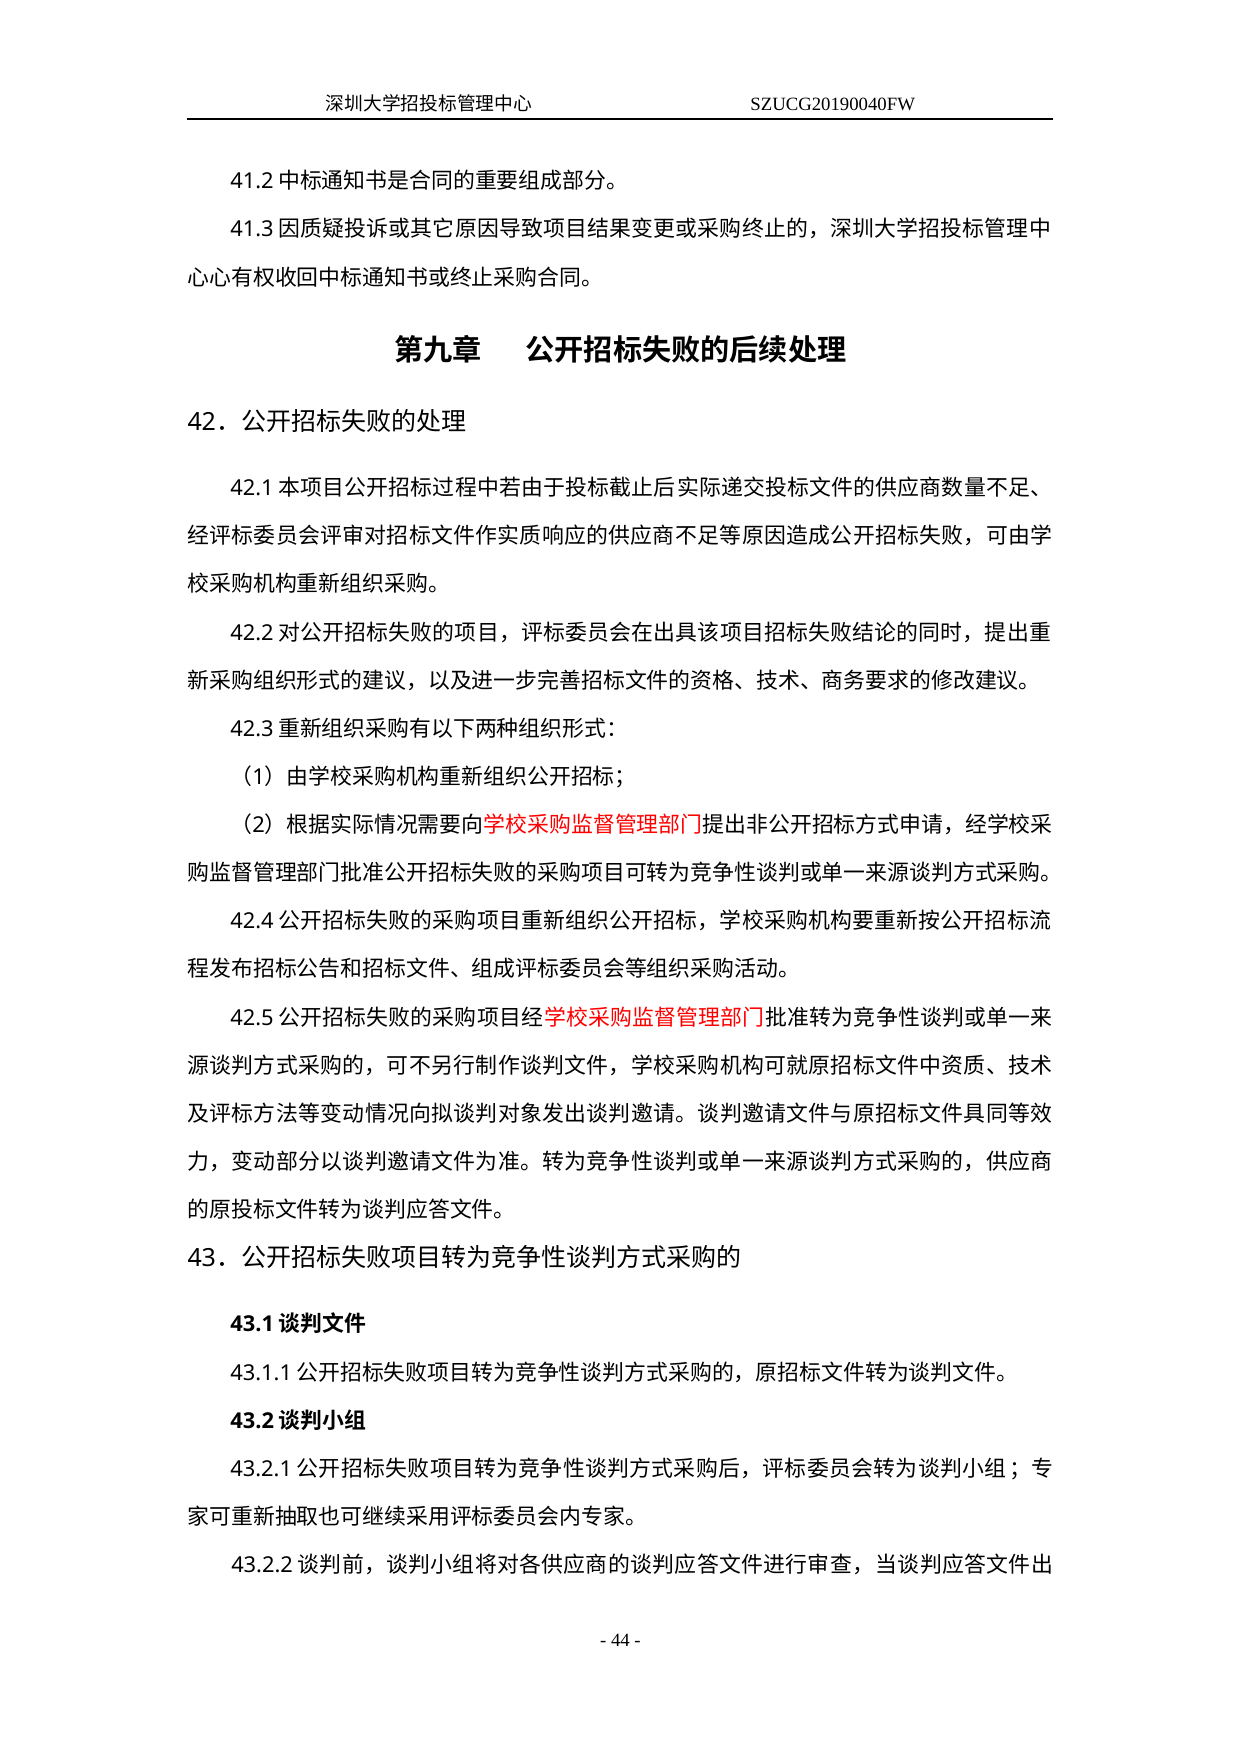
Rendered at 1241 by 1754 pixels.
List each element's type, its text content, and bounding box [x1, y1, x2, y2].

text 43.2.1公开招标失败项目转为竞争性谈判方式采购后，评标委员会转为谈判小组；专家可重新抽取也可继续采用评标委员会内专家。 [187, 1443, 1053, 1539]
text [187, 1539, 1053, 1587]
text 43.1谈判文件 [187, 1298, 1053, 1346]
text 42.3重新组织采购有以下两种组织形式： [187, 703, 1053, 751]
text 41.3因质疑投诉或其它原因导致项目结果变更或采购终止的，深圳大学招投标管理中心心有权收回中标通知书或终止采购合同。 [187, 203, 1053, 299]
text 43．公开招标失败项目转为竞争性谈判方式采购的 [187, 1232, 1053, 1280]
text 42.5公开招标失败的采购项目经学校采购监督管理部门批准转为竞争性谈判或单一来源谈判方式采购的，可不另行制作谈判文件，学校采购机构可就原招标文件中资质、技术及评标方法等变动情况向拟谈判对象发出谈判邀请。谈判邀请文件与原招标文件具同等效力，变动部分以谈判邀请文件为准。转为竞争性谈判或单一来源谈判方式采购的，供应商的原投标文件转为谈判应答文件。 [187, 991, 1053, 1232]
text 42．公开招标失败的处理 [187, 396, 1053, 444]
text 42.4公开招标失败的采购项目重新组织公开招标，学校采购机构要重新按公开招标流程发布招标公告和招标文件、组成评标委员会等组织采购活动。 [187, 895, 1053, 991]
text 43.1.1公开招标失败项目转为竞争性谈判方式采购的，原招标文件转为谈判文件。 [187, 1346, 1053, 1394]
text 43.2谈判小组 [187, 1394, 1053, 1443]
text 42.1本项目公开招标过程中若由于投标截止后实际递交投标文件的供应商数量不足、经评标委员会评审对招标文件作实质响应的供应商不足等原因造成公开招标失败，可由学校采购机构重新组织采购。 [187, 462, 1053, 606]
text （1）由学校采购机构重新组织公开招标； [187, 751, 1053, 799]
list 公开招标失败的后续处理 [187, 323, 1053, 372]
text （2）根据实际情况需要向学校采购监督管理部门提出非公开招标方式申请，经学校采购监督管理部门批准公开招标失败的采购项目可转为竞争性谈判或单一来源谈判方式采购。 [187, 799, 1053, 895]
text 41.2中标通知书是合同的重要组成部分。 [187, 155, 1053, 203]
text 42.2对公开招标失败的项目，评标委员会在出具该项目招标失败结论的同时，提出重新采购组织形式的建议，以及进一步完善招标文件的资格、技术、商务要求的修改建议。 [187, 606, 1053, 703]
